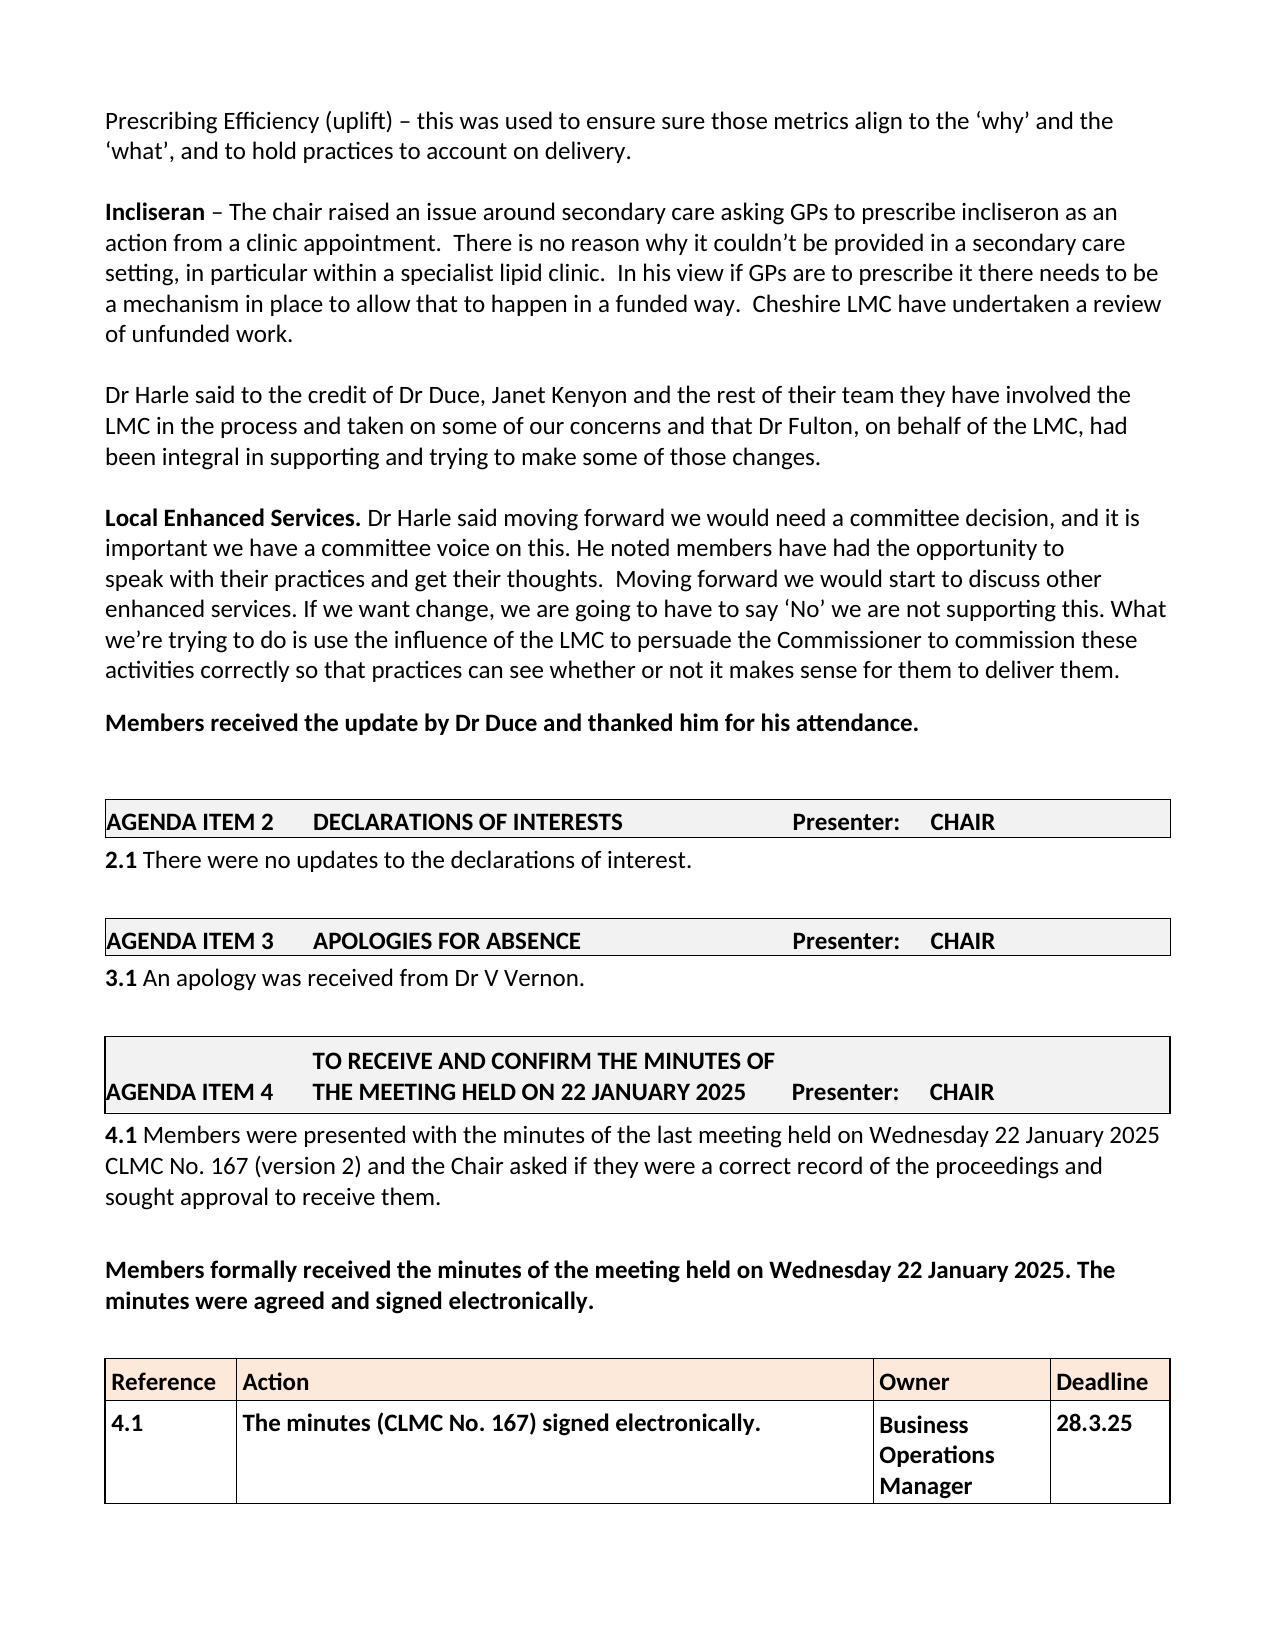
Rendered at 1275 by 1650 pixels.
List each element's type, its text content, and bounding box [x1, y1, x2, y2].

table_header AGENDA ITEM 4 [106, 1037, 312, 1112]
table_header Owner [874, 1359, 1050, 1400]
table_cell The minutes (CLMC No. 167) signed electronically. [237, 1401, 873, 1503]
table_header CHAIR [929, 1037, 1169, 1112]
table_header TO RECEIVE AND CONFIRM THE MINUTES OF THE MEETING HELD ON 22 JANUARY 2025 [312, 1037, 791, 1112]
table_header Presenter: [792, 800, 930, 837]
text Local Enhanced Services. Dr Harle said moving forward we would need a committee decision, and it is important we have a committee voice on this. He noted members have had the opportunity to [105, 502, 1170, 563]
table_header AGENDA ITEM 3 [106, 919, 312, 955]
table_header Action [237, 1359, 873, 1400]
text Incliseran – The chair raised an issue around secondary care asking GPs to prescribe incliseron as an action from a clinic appointment. There is no reason why it couldn’t be provided in a secondary care setting, in particular within a specialist lipid clinic. In his view if GPs are to prescribe it there needs to be a mechanism in place to allow that to happen in a funded way. Cheshire LMC have undertaken a review of unfunded work. [105, 197, 1170, 349]
text speak with their practices and get their thoughts. Moving forward we would start to discuss other enhanced services. If we want change, we are going to have to say ‘No’ we are not supporting this. What we’re trying to do is use the influence of the LMC to persuade the Commissioner to commission these activities correctly so that practices can see whether or not it makes sense for them to deliver them. [105, 563, 1170, 685]
table_header CHAIR [930, 919, 1170, 955]
table_header Presenter: [792, 919, 930, 955]
table_cell 28.3.25 [1051, 1401, 1169, 1503]
text 4.1 Members were presented with the minutes of the last meeting held on Wednesday 22 January 2025 CLMC No. 167 (version 2) and the Chair asked if they were a correct record of the proceedings and sought approval to receive them. [105, 1120, 1170, 1211]
text 3.1 An apology was received from Dr V Vernon. [105, 962, 1170, 993]
table_header Presenter: [791, 1037, 929, 1112]
table_cell 4.1 [106, 1401, 236, 1503]
table_header Reference [106, 1359, 236, 1400]
table_header Deadline [1051, 1359, 1169, 1400]
table_header CHAIR [930, 800, 1170, 837]
text Members received the update by Dr Duce and thanked him for his attendance. [105, 708, 1170, 738]
table_header DECLARATIONS OF INTERESTS [312, 800, 792, 837]
text Members formally received the minutes of the meeting held on Wednesday 22 January 2025. The minutes were agreed and signed electronically. [105, 1254, 1170, 1315]
table_cell Business Operations Manager [874, 1401, 1050, 1503]
table_header APOLOGIES FOR ABSENCE [312, 919, 792, 955]
text Prescribing Efficiency (uplift) – this was used to ensure sure those metrics align to the ‘why’ and the ‘what’, and to hold practices to account on delivery. [105, 105, 1170, 166]
text 2.1 There were no updates to the declarations of interest. [105, 844, 1170, 874]
text Dr Harle said to the credit of Dr Duce, Janet Kenyon and the rest of their team they have involved the LMC in the process and taken on some of our concerns and that Dr Fulton, on behalf of the LMC, had been integral in supporting and trying to make some of those changes. [105, 380, 1170, 471]
table_header AGENDA ITEM 2 [106, 800, 312, 837]
